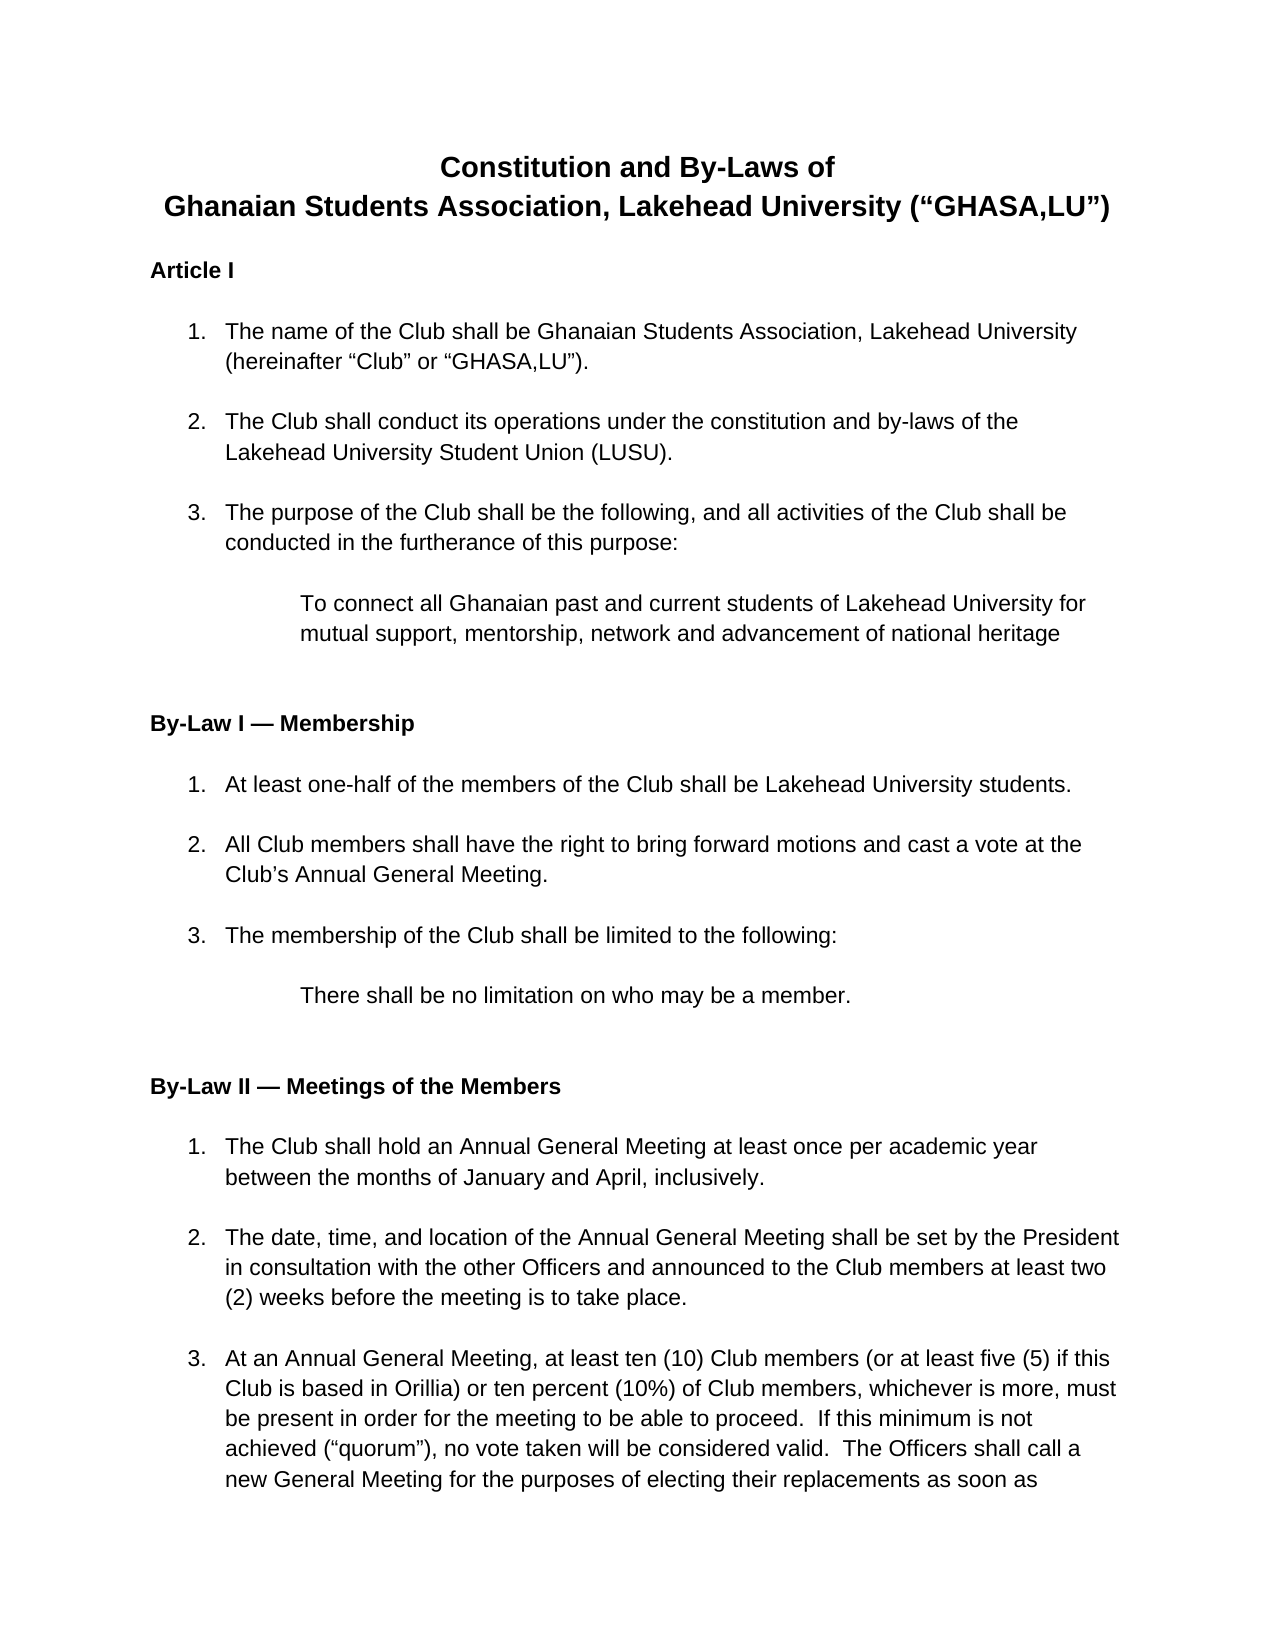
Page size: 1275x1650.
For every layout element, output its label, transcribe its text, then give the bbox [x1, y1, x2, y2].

text By-Law I — Membership [150, 710, 1125, 737]
text There shall be no limitation on who may be a member. [300, 982, 1125, 1009]
text Constitution and By-Laws of [150, 150, 1125, 183]
text Article I [150, 257, 1125, 284]
list The date, time, and location of the Annual General Meeting shall be set by the President in consultation with the other Officers and announced to the Club members at least two (2) weeks before the meeting is to take place. [187, 1224, 1125, 1341]
list The Club shall hold an Annual General Meeting at least once per academic year between the months of January and April, inclusively. [187, 1133, 1125, 1220]
list The name of the Club shall be Ghanaian Students Association, Lakehead University (hereinafter “Club” or “GHASA,LU”). [187, 318, 1125, 404]
list The membership of the Club shall be limited to the following: [187, 922, 1125, 948]
list The purpose of the Club shall be the following, and all activities of the Club shall be conducted in the furtherance of this purpose: [187, 499, 1125, 556]
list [187, 1345, 1125, 1492]
list The Club shall conduct its operations under the constitution and by-laws of the Lakehead University Student Union (LUSU). [187, 408, 1125, 495]
list At least one-half of the members of the Club shall be Lakehead University students. [187, 771, 1125, 827]
text To connect all Ghanaian past and current students of Lakehead University for mutual support, mentorship, network and advancement of national heritage [300, 589, 1125, 646]
text Ghanaian Students Association, Lakehead University (“GHASA,LU”) [150, 188, 1125, 222]
text By-Law II — Meetings of the Members [150, 1073, 1125, 1099]
list All Club members shall have the right to bring forward motions and cast a vote at the Club’s Annual General Meeting. [187, 831, 1125, 918]
